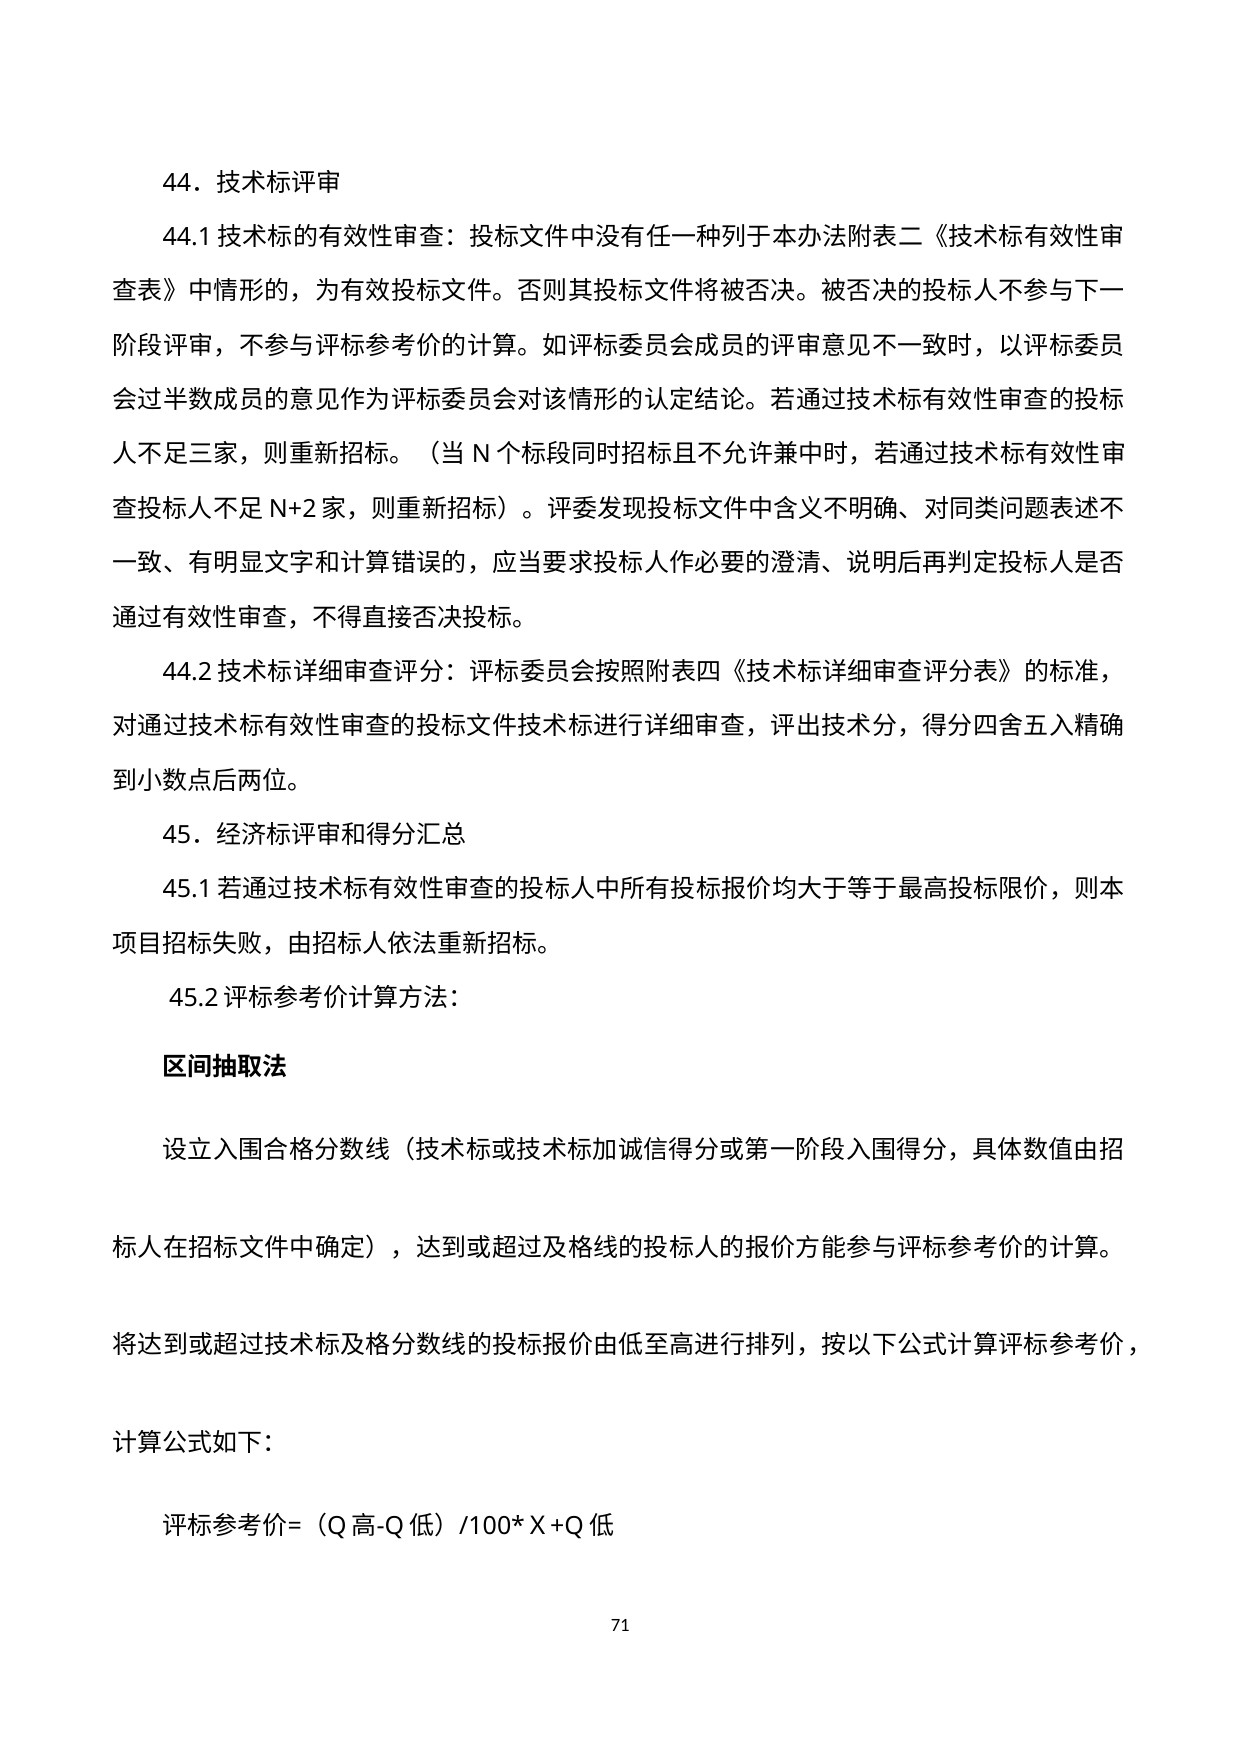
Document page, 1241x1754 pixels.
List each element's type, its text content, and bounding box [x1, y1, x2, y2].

text 44.2技术标详细审查评分：评标委员会按照附表四《技术标详细审查评分表》的标准，对通过技术标有效性审查的投标文件技术标进行详细审查，评出技术分，得分四舍五入精确到小数点后两位。 [112, 651, 1128, 796]
text 评标参考价=（Q高-Q低）/100*Ｘ+Q低 [112, 1491, 1128, 1556]
text 区间抽取法 [112, 1032, 1128, 1097]
text 45.1若通过技术标有效性审查的投标人中所有投标报价均大于等于最高投标限价，则本项目招标失败，由招标人依法重新招标。 [112, 869, 1128, 959]
text 45．经济标评审和得分汇总 [112, 814, 1128, 851]
text 设立入围合格分数线（技术标或技术标加诚信得分或第一阶段入围得分，具体数值由招标人在招标文件中确定），达到或超过及格线的投标人的报价方能参与评标参考价的计算。将达到或超过技术标及格分数线的投标报价由低至高进行排列，按以下公式计算评标参考价，计算公式如下： [112, 1115, 1128, 1473]
text 44．技术标评审 [112, 162, 1128, 198]
text 44.1技术标的有效性审查：投标文件中没有任一种列于本办法附表二《技术标有效性审查表》中情形的，为有效投标文件。否则其投标文件将被否决。被否决的投标人不参与下一阶段评审，不参与评标参考价的计算。如评标委员会成员的评审意见不一致时，以评标委员会过半数成员的意见作为评标委员会对该情形的认定结论。若通过技术标有效性审查的投标人不足三家，则重新招标。（当N个标段同时招标且不允许兼中时，若通过技术标有效性审查投标人不足N+2家，则重新招标）。评委发现投标文件中含义不明确、对同类问题表述不一致、有明显文字和计算错误的，应当要求投标人作必要的澄清、说明后再判定投标人是否通过有效性审查，不得直接否决投标。 [112, 216, 1128, 633]
text 45.2评标参考价计算方法： [112, 978, 1128, 1014]
